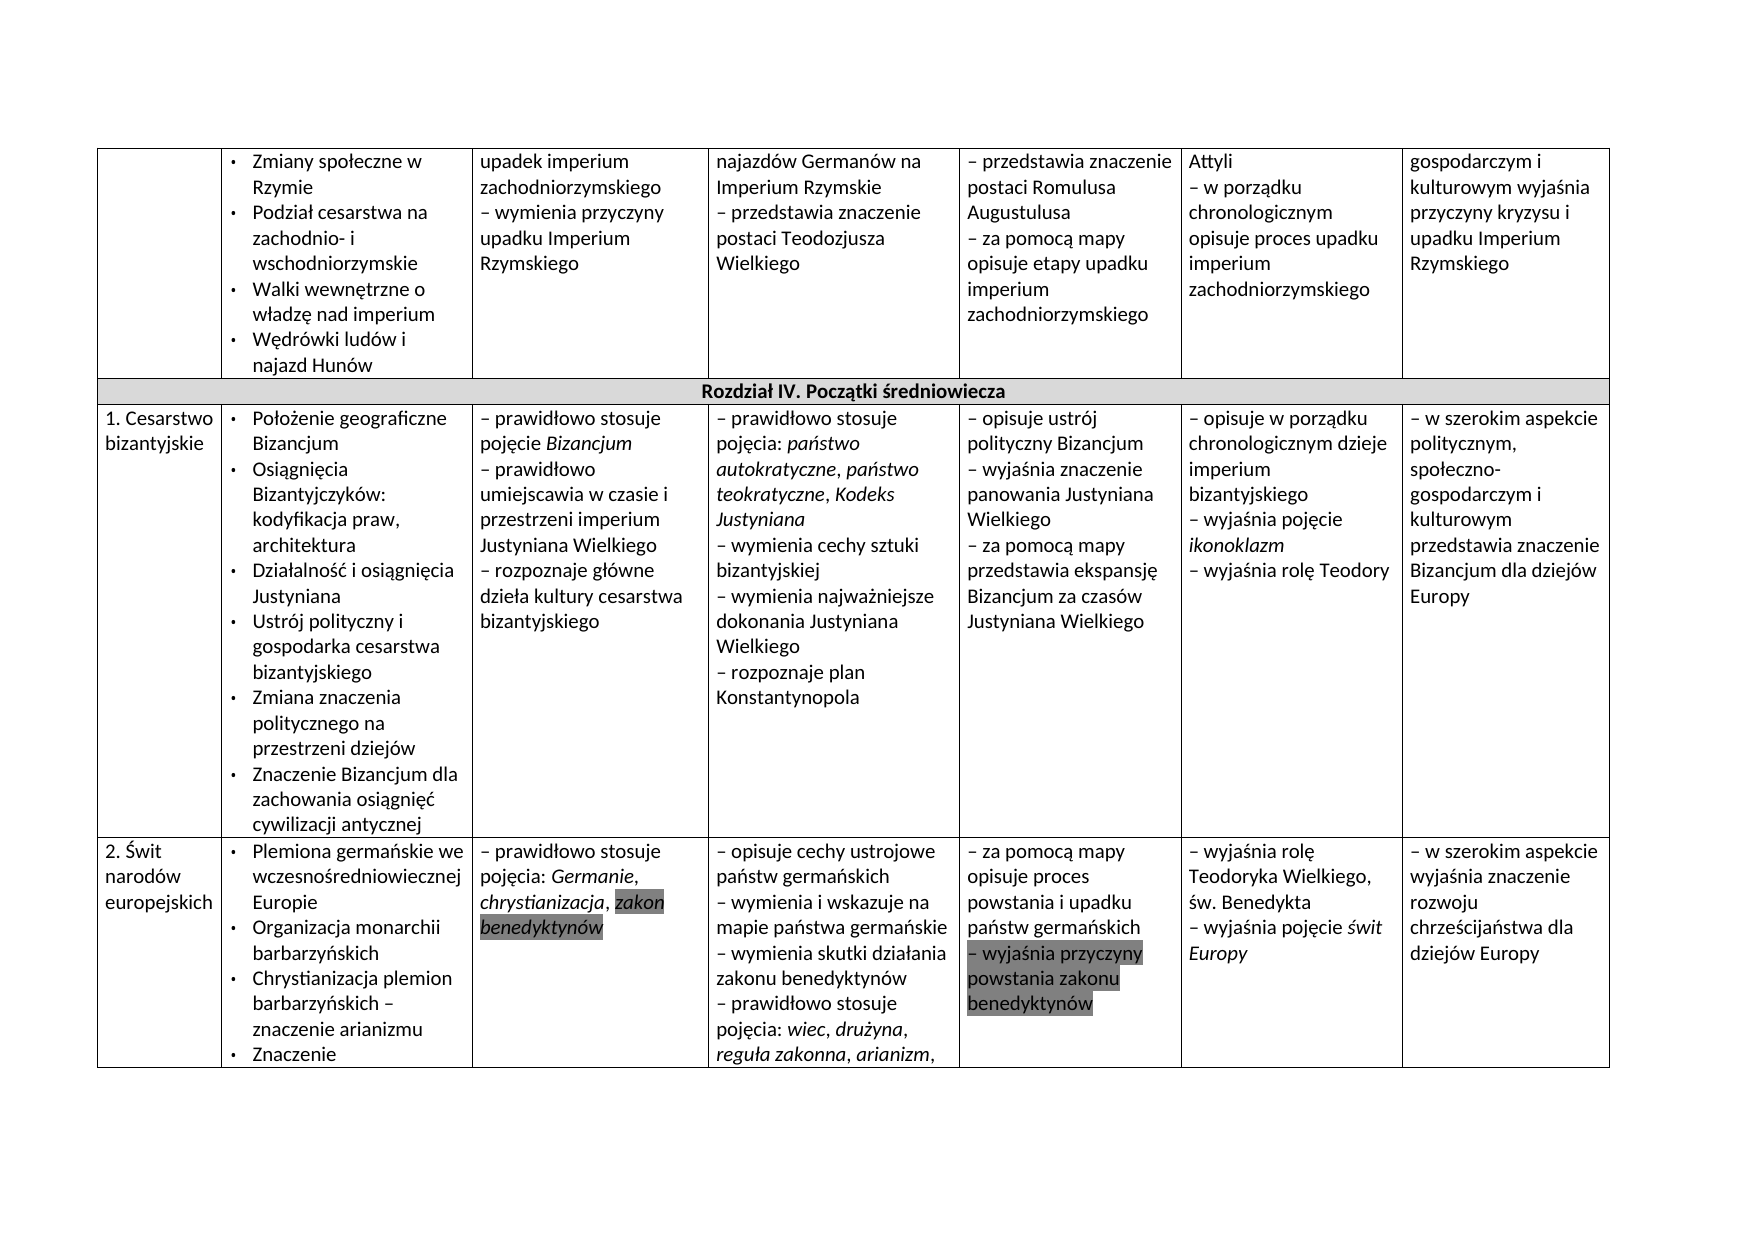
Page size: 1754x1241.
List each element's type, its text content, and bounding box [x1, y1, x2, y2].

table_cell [222, 149, 472, 377]
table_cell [960, 149, 1181, 377]
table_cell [960, 838, 1181, 1067]
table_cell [222, 838, 472, 1067]
table_cell – opisuje ustrój polityczny Bizancjum – wyjaśnia znaczenie panowania Justyniana Wielkiego – za pomocą mapy przedstawia ekspansję Bizancjum za czasów Justyniana Wielkiego [960, 405, 1181, 837]
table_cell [1182, 149, 1402, 377]
table_cell – prawidłowo stosuje pojęcie Bizancjum – prawidłowo umiejscawia w czasie i przestrzeni imperium Justyniana Wielkiego – rozpoznaje główne dzieła kultury cesarstwa bizantyjskiego [473, 405, 708, 837]
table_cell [1403, 149, 1609, 377]
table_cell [709, 838, 959, 1067]
table_cell – w szerokim aspekcie politycznym, społeczno-gospodarczym i kulturowym przedstawia znaczenie Bizancjum dla dziejów Europy [1403, 405, 1609, 837]
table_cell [1182, 838, 1402, 1067]
table_cell Rozdział IV. Początki średniowiecza [98, 379, 1609, 404]
table_cell – opisuje w porządku chronologicznym dzieje imperium bizantyjskiego – wyjaśnia pojęcie ikonoklazm – wyjaśnia rolę Teodory [1182, 405, 1402, 837]
table_cell 1. Cesarstwo bizantyjskie [98, 405, 221, 837]
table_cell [1403, 838, 1609, 1067]
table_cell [709, 149, 959, 377]
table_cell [473, 149, 708, 377]
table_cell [98, 149, 221, 377]
table_cell Położenie geograficzne Bizancjum Osiągnięcia Bizantyjczyków: kodyfikacja praw, architektura Działalność i osiągnięcia Justyniana Ustrój polityczny i gospodarka cesarstwa bizantyjskiego Zmiana znaczenia politycznego na przestrzeni dziejów Znaczenie Bizancjum dla zachowania osiągnięć cywilizacji antycznej [222, 405, 472, 837]
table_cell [98, 838, 221, 1067]
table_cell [473, 838, 708, 1067]
table_cell – prawidłowo stosuje pojęcia: państwo autokratyczne, państwo teokratyczne, Kodeks Justyniana – wymienia cechy sztuki bizantyjskiej – wymienia najważniejsze dokonania Justyniana Wielkiego – rozpoznaje plan Konstantynopola [709, 405, 959, 837]
